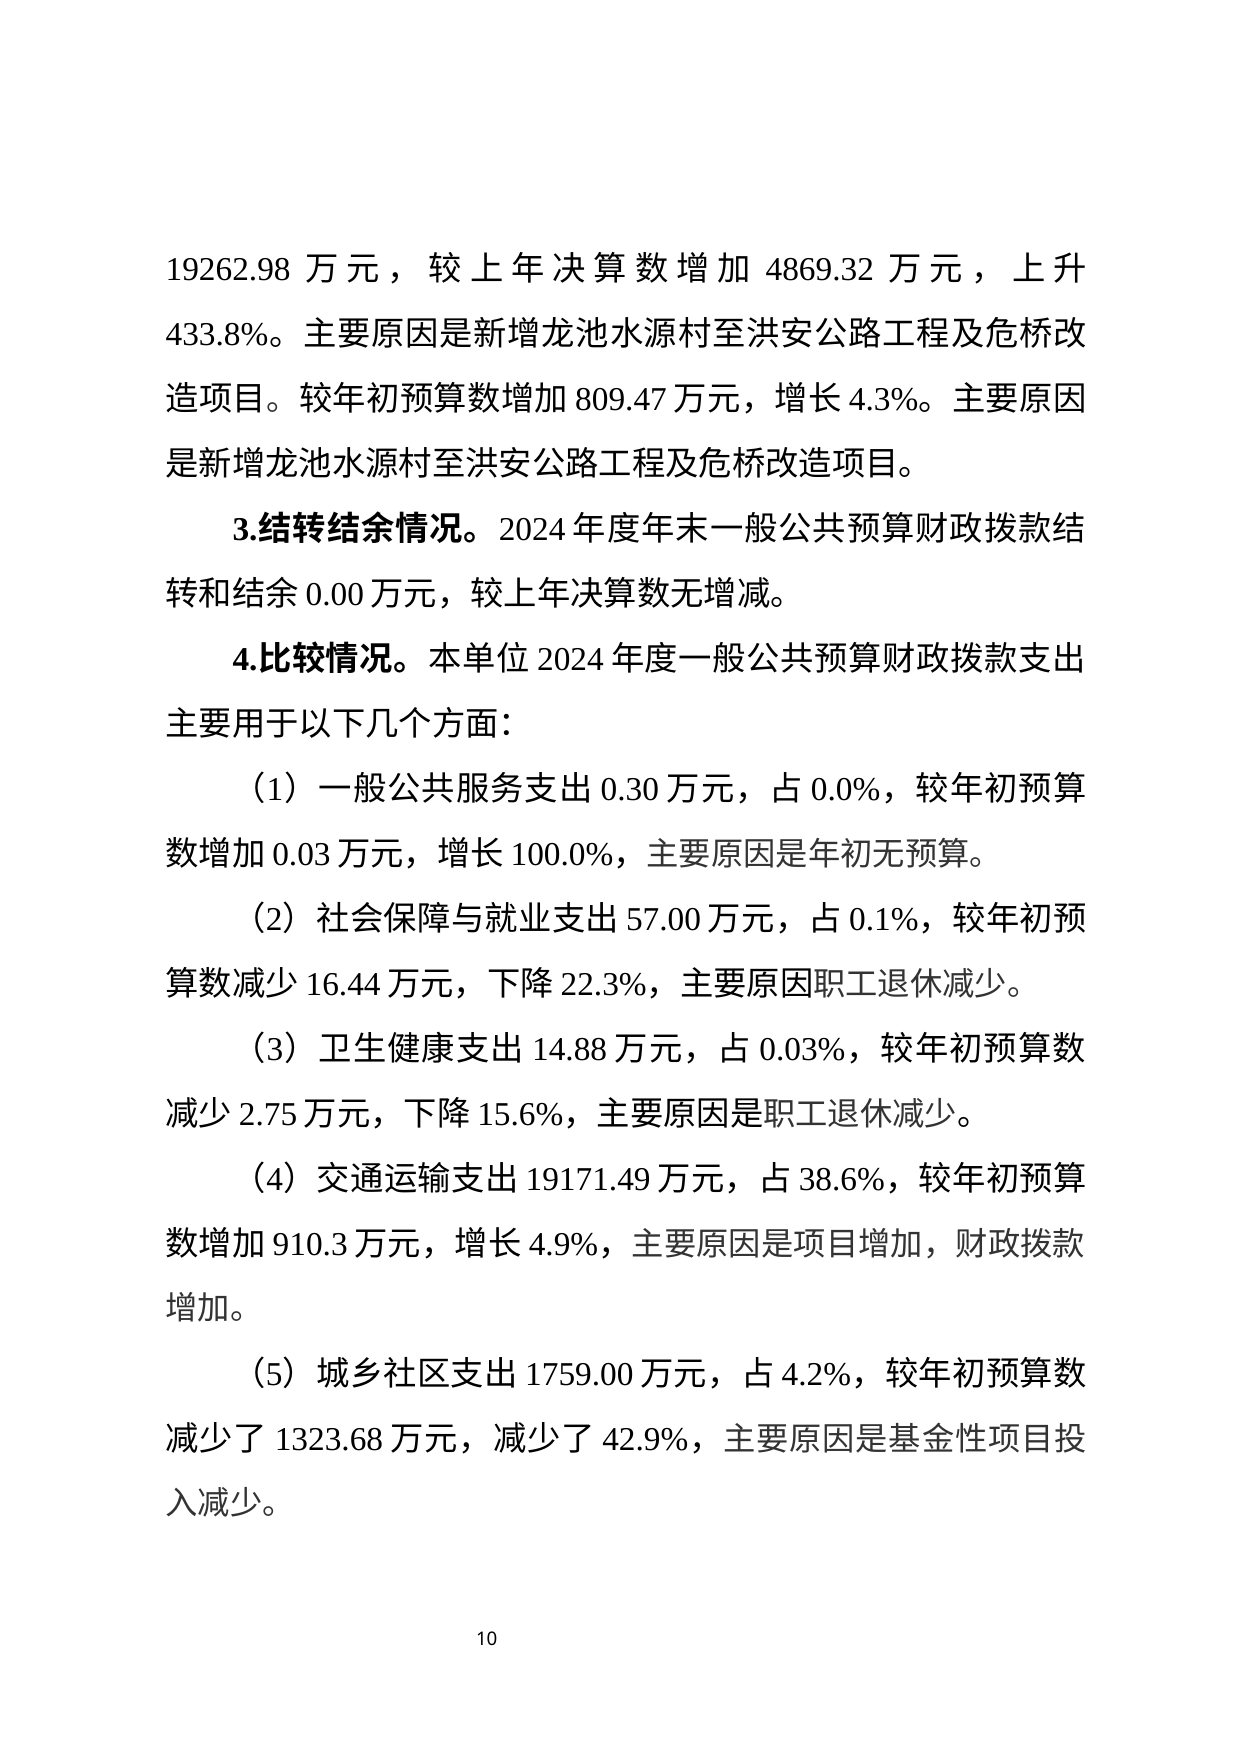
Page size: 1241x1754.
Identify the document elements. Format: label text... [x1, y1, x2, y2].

text 4.比较情况。本单位2024年度一般公共预算财政拨款支出主要用于以下几个方面： [165, 623, 1087, 753]
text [165, 233, 1087, 493]
text （3）卫生健康支出14.88万元，占0.03%，较年初预算数减少2.75万元，下降15.6%，主要原因是职工退休减少。 [165, 1013, 1087, 1143]
text （5）城乡社区支出1759.00万元，占4.2%，较年初预算数减少了1323.68万元，减少了42.9%，主要原因是基金性项目投入减少。 [165, 1338, 1087, 1533]
text （1）一般公共服务支出0.30万元，占0.0%，较年初预算数增加0.03万元，增长100.0%，主要原因是年初无预算。 [165, 753, 1087, 883]
text （4）交通运输支出19171.49万元，占38.6%，较年初预算数增加910.3万元，增长4.9%，主要原因是项目增加，财政拨款增加。 [165, 1143, 1087, 1338]
text 3.结转结余情况。2024年度年末一般公共预算财政拨款结转和结余0.00万元，较上年决算数无增减。 [165, 493, 1087, 623]
text （2）社会保障与就业支出57.00万元，占0.1%，较年初预算数减少16.44万元，下降22.3%，主要原因职工退休减少。 [165, 883, 1087, 1013]
